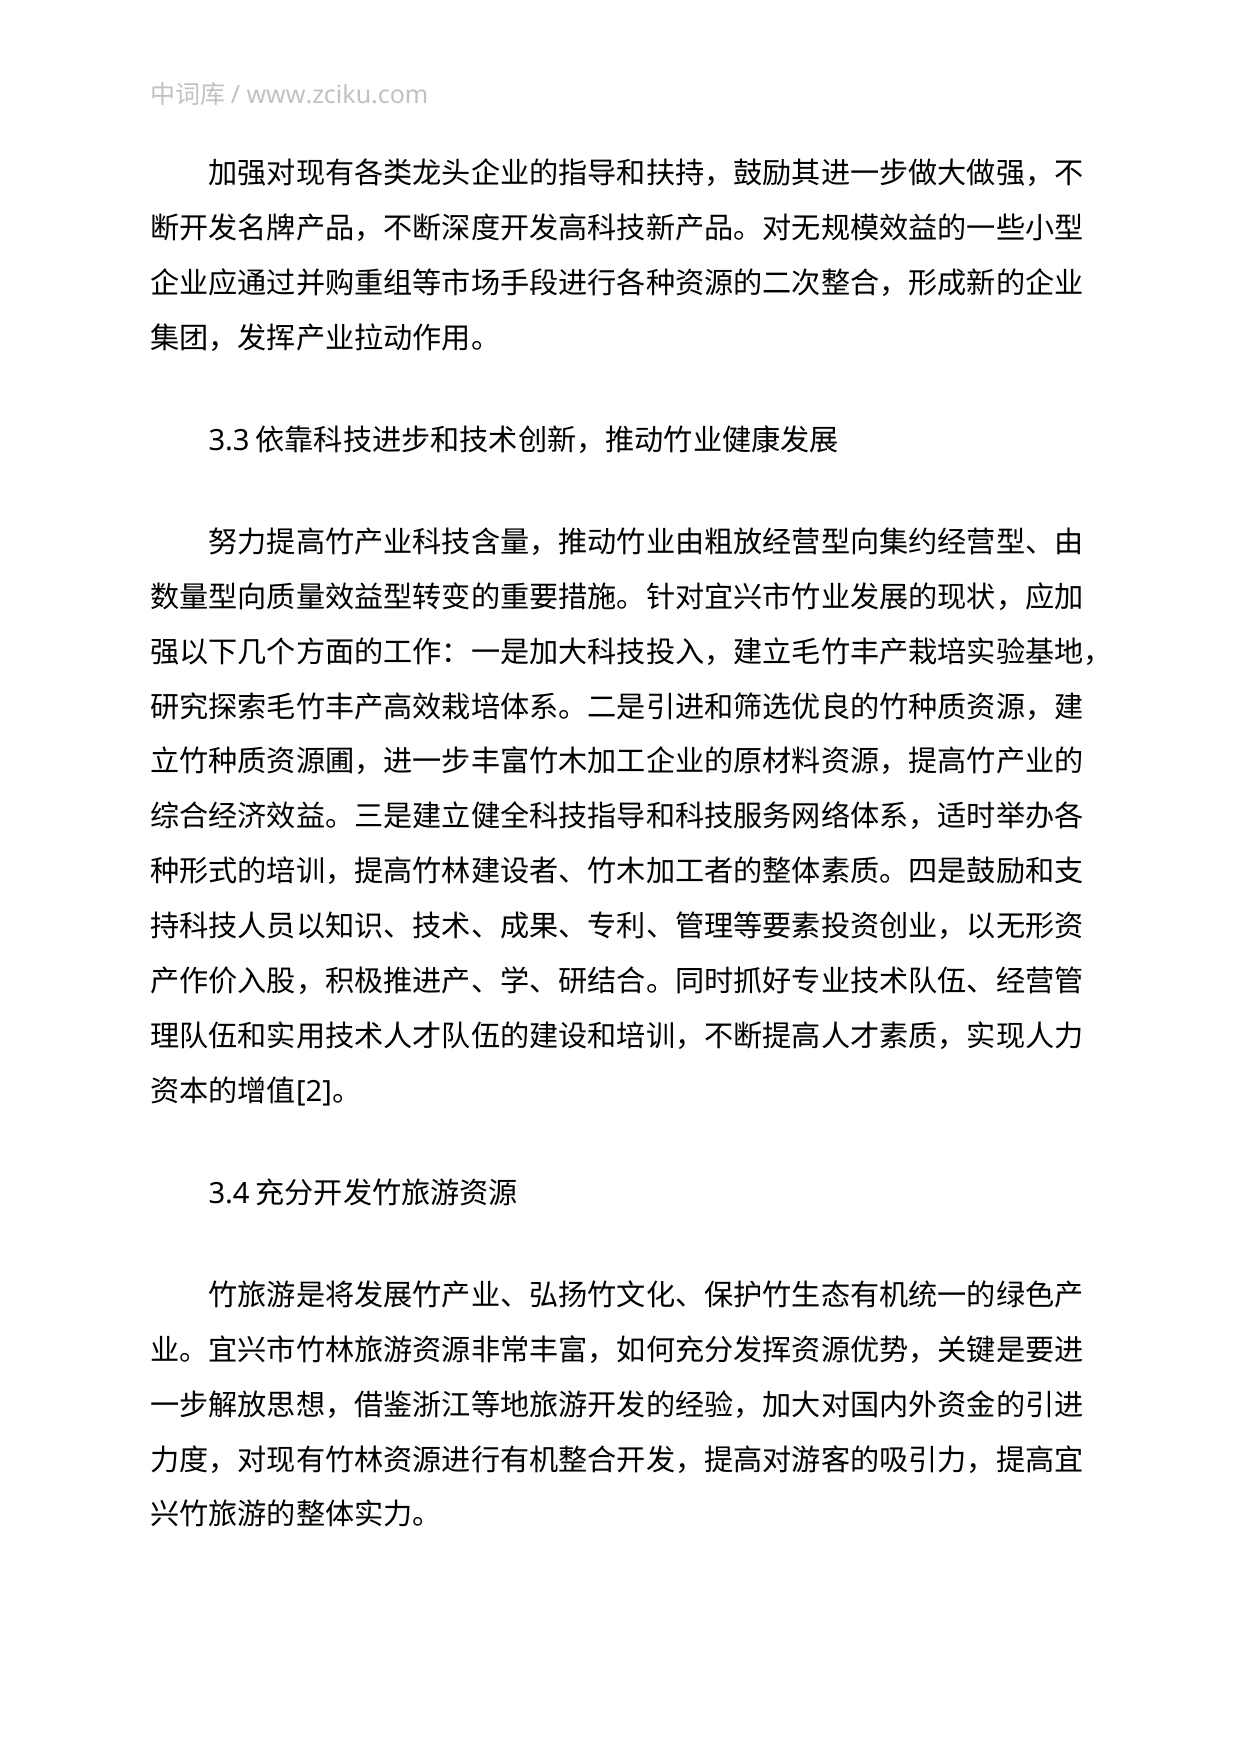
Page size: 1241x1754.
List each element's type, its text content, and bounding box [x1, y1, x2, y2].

text 努力提高竹产业科技含量，推动竹业由粗放经营型向集约经营型、由数量型向质量效益型转变的重要措施。针对宜兴市竹业发展的现状，应加强以下几个方面的工作：一是加大科技投入，建立毛竹丰产栽培实验基地，研究探索毛竹丰产高效栽培体系。二是引进和筛选优良的竹种质资源，建立竹种质资源圃，进一步丰富竹木加工企业的原材料资源，提高竹产业的综合经济效益。三是建立健全科技指导和科技服务网络体系，适时举办各种形式的培训，提高竹林建设者、竹木加工者的整体素质。四是鼓励和支持科技人员以知识、技术、成果、专利、管理等要素投资创业，以无形资产作价入股，积极推进产、学、研结合。同时抓好专业技术队伍、经营管理队伍和实用技术人才队伍的建设和培训，不断提高人才素质，实现人力资本的增值[2]。 [150, 518, 1090, 1110]
text 加强对现有各类龙头企业的指导和扶持，鼓励其进一步做大做强，不断开发名牌产品，不断深度开发高科技新产品。对无规模效益的一些小型企业应通过并购重组等市场手段进行各种资源的二次整合，形成新的企业集团，发挥产业拉动作用。 [150, 150, 1090, 357]
text 3.3依靠科技进步和技术创新，推动竹业健康发展 [150, 416, 1090, 459]
text 竹旅游是将发展竹产业、弘扬竹文化、保护竹生态有机统一的绿色产业。宜兴市竹林旅游资源非常丰富，如何充分发挥资源优势，关键是要进一步解放思想，借鉴浙江等地旅游开发的经验，加大对国内外资金的引进力度，对现有竹林资源进行有机整合开发，提高对游客的吸引力，提高宜兴竹旅游的整体实力。 [150, 1271, 1090, 1533]
text 3.4充分开发竹旅游资源 [150, 1169, 1090, 1212]
